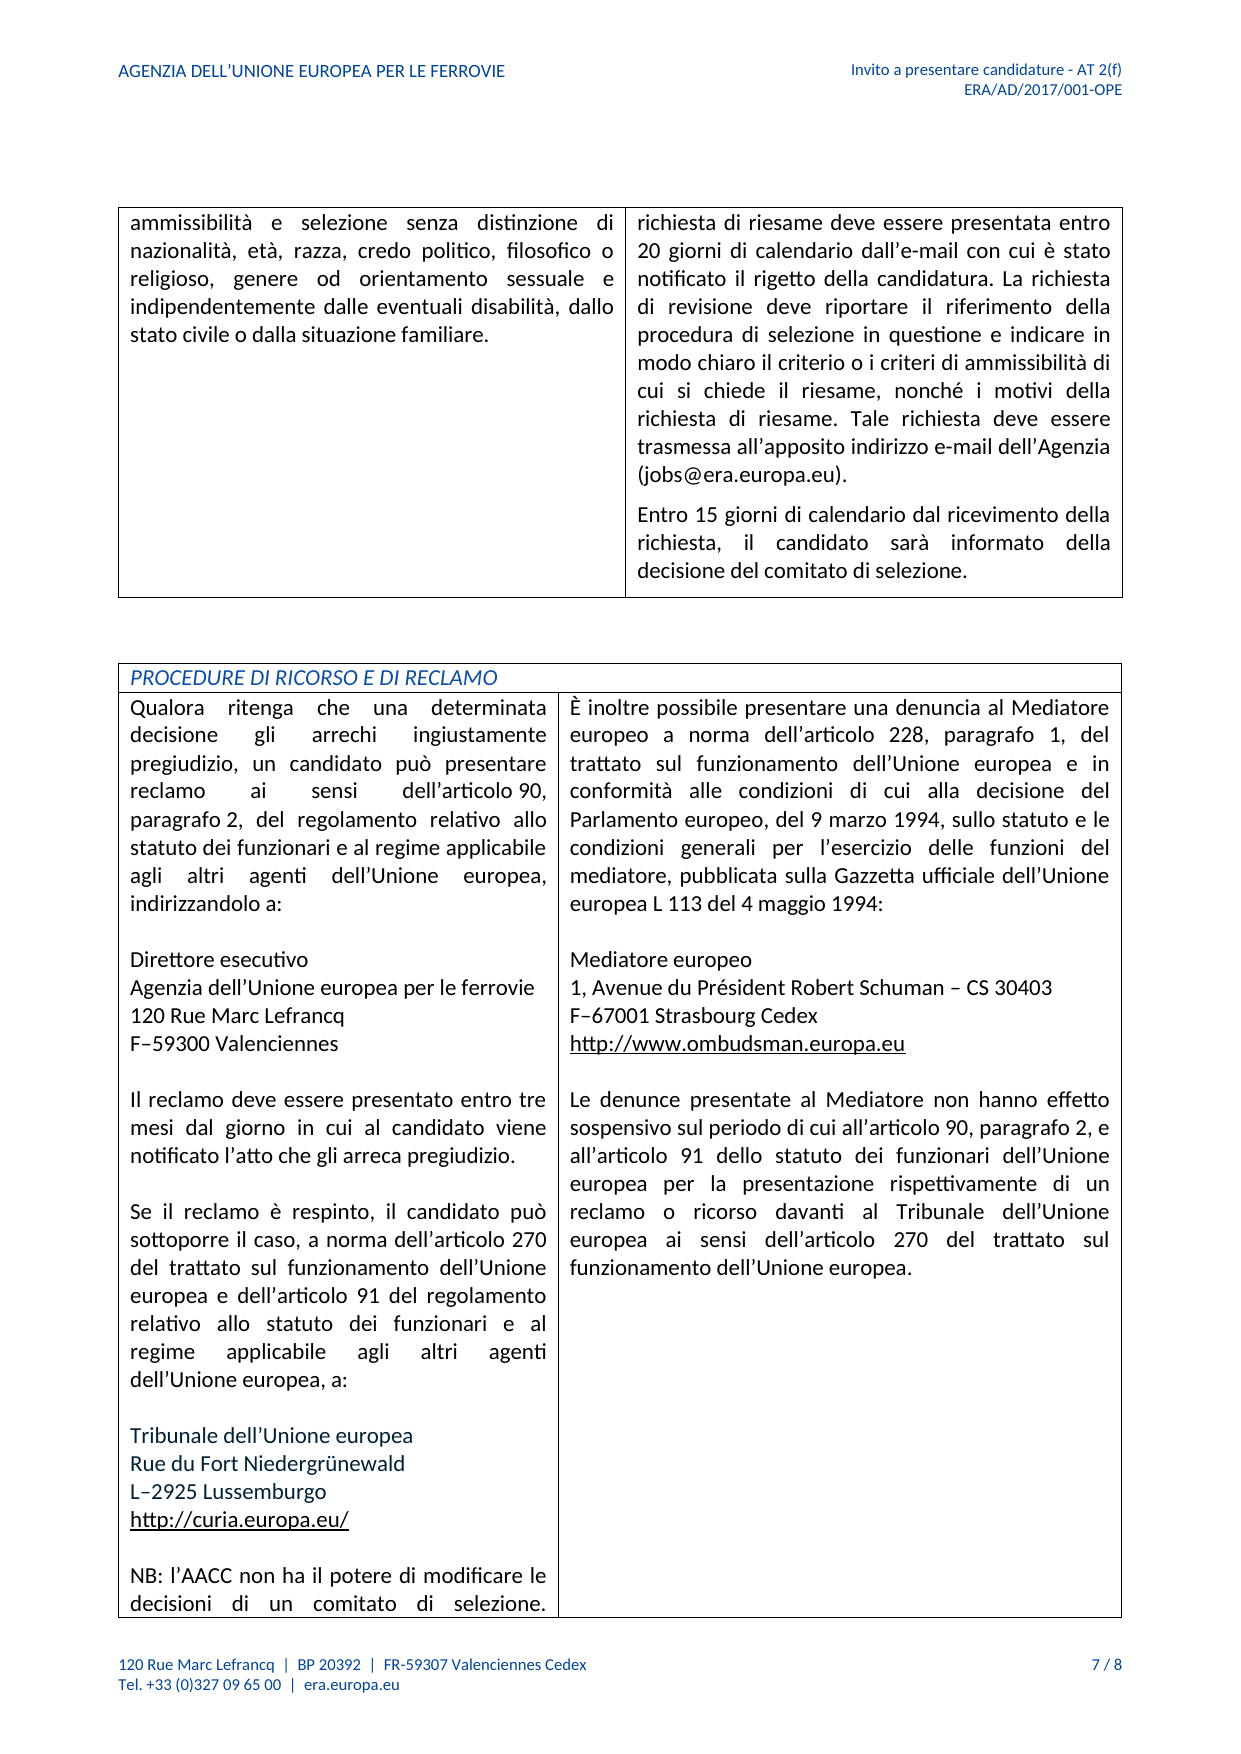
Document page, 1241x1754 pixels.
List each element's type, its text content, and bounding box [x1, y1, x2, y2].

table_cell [626, 208, 1122, 597]
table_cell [119, 693, 558, 1617]
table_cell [119, 208, 625, 597]
table_header PROCEDURE DI RICORSO E DI RECLAMO [119, 664, 1121, 692]
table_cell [559, 693, 1121, 1617]
